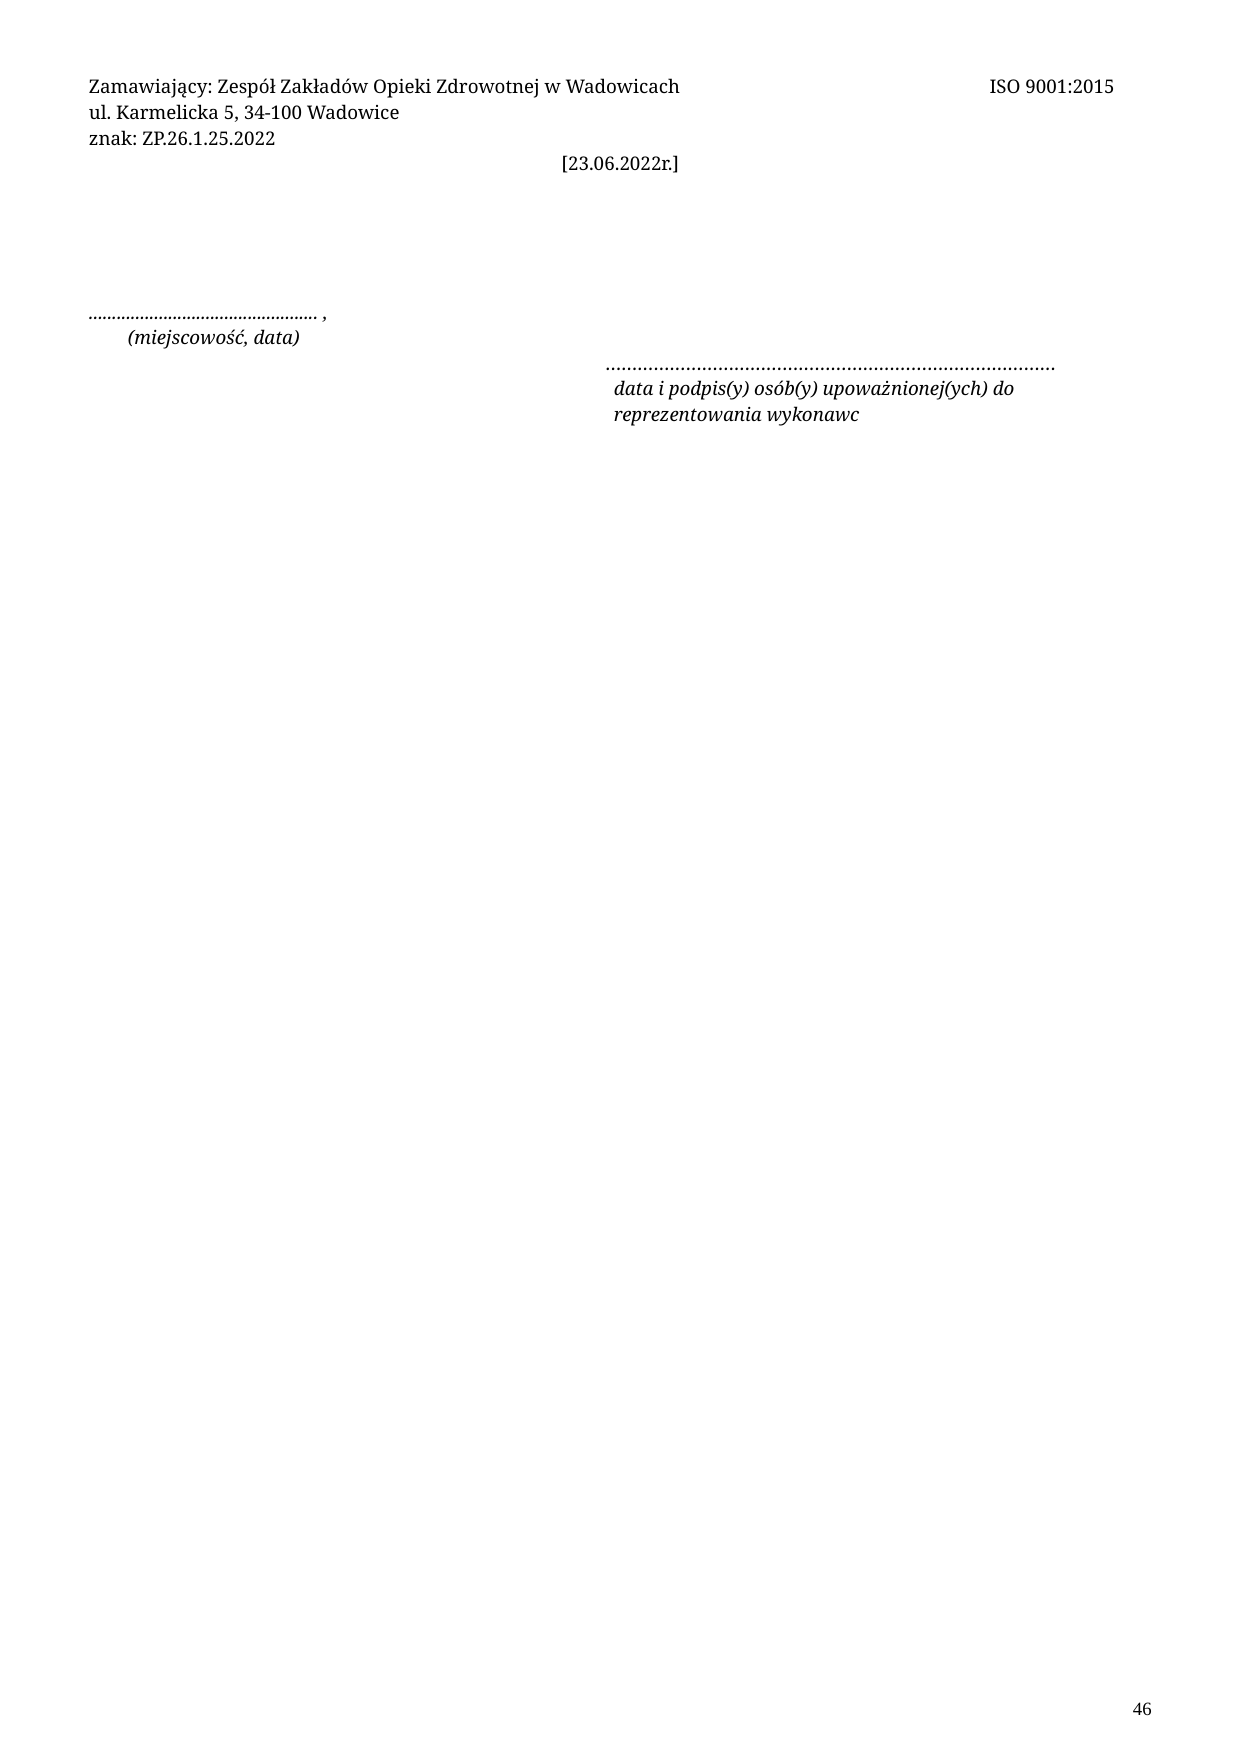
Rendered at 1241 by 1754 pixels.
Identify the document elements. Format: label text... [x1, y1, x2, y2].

text ………………………………………………………………………… [606, 350, 1152, 376]
text (miejscowość, data) [89, 324, 1152, 350]
text data i podpis(y) osób(y) upoważnionej(ych) do reprezentowania wykonawc [614, 376, 1152, 427]
text ................................................. , [89, 299, 1152, 324]
